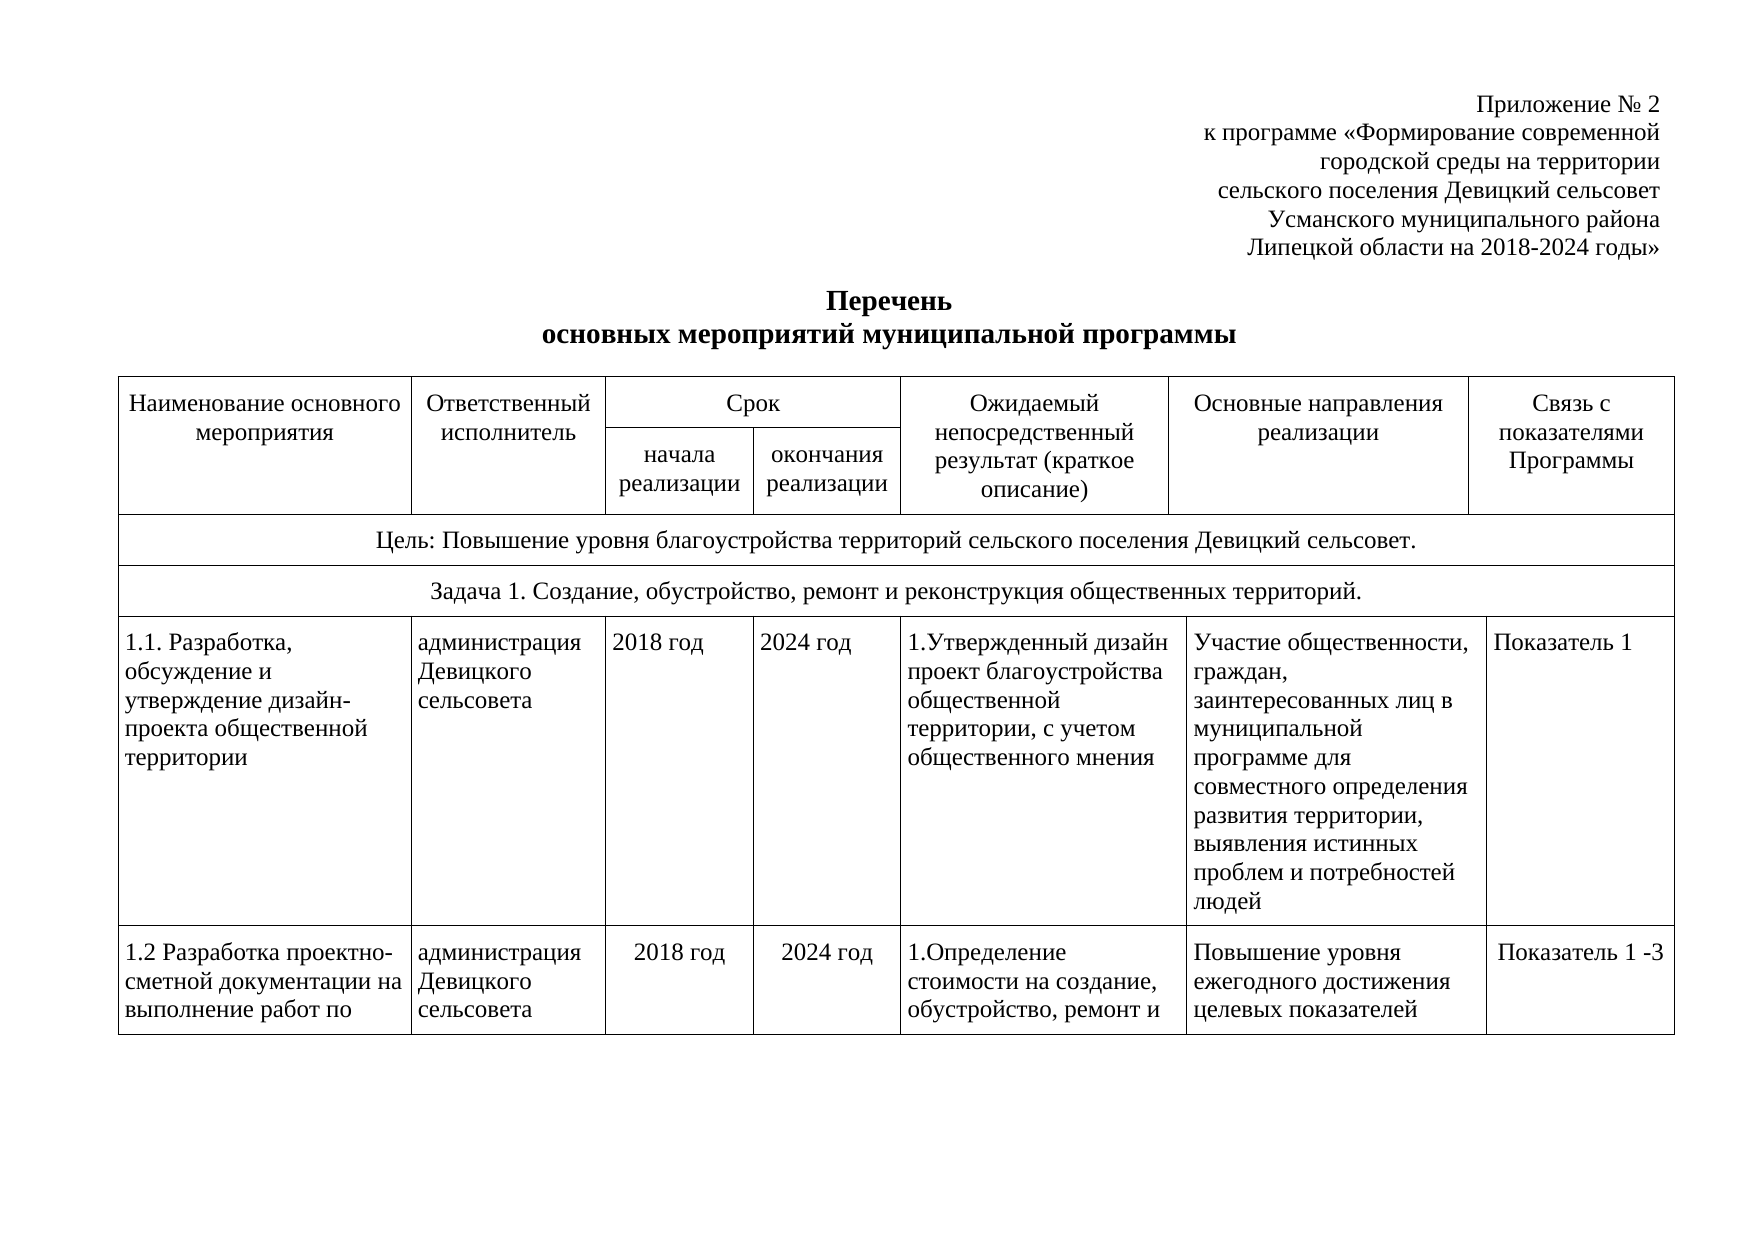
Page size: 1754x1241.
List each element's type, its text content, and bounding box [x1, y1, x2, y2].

table_cell окончания реализации [754, 428, 900, 513]
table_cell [119, 926, 411, 1034]
table_header Срок [606, 377, 900, 427]
table_header Ответственный исполнитель [412, 377, 605, 513]
text Липецкой области на 2018-2024 годы» [118, 232, 1660, 261]
table_cell администрация Девицкого сельсовета [412, 617, 605, 925]
table_cell 1.Утвержденный дизайн проект благоустройства общественной территории, с учетом общественного мнения [901, 617, 1186, 925]
text Усманского муниципального района [118, 204, 1660, 232]
table_cell Показатель 1 -3 [1487, 926, 1674, 1034]
table_header Ожидаемый непосредственный результат (краткое описание) [901, 377, 1168, 513]
text к программе «Формирование современной [118, 117, 1660, 146]
table_cell Цель: Повышение уровня благоустройства территорий сельского поселения Девицкий сельсовет. [119, 515, 1674, 564]
table_cell 2018 год [606, 617, 753, 925]
text Перечень [118, 283, 1660, 316]
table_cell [901, 926, 1186, 1034]
table_cell Задача 1. Создание, обустройство, ремонт и реконструкция общественных территорий. [119, 566, 1674, 616]
text сельского поселения Девицкий сельсовет [118, 175, 1660, 204]
table_cell 1.1. Разработка, обсуждение и утверждение дизайн-проекта общественной территории [119, 617, 411, 925]
table_header Связь с показателями Программы [1469, 377, 1674, 513]
text городской среды на территории [118, 146, 1660, 175]
table_cell Показатель 1 [1487, 617, 1674, 925]
table_cell 2024 год [754, 617, 900, 925]
table_header Основные направления реализации [1169, 377, 1468, 513]
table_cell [1187, 926, 1486, 1034]
table_cell Участие общественности, граждан, заинтересованных лиц в муниципальной программе для совместного определения развития территории, выявления истинных проблем и потребностей людей [1187, 617, 1486, 925]
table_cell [412, 926, 605, 1034]
table_header Наименование основного мероприятия [119, 377, 411, 513]
text Приложение № 2 [531, 89, 1660, 117]
table_cell 2024 год [754, 926, 900, 1034]
table_cell начала реализации [606, 428, 753, 513]
text основных мероприятий муниципальной программы [118, 316, 1660, 350]
table_cell 2018 год [606, 926, 753, 1034]
